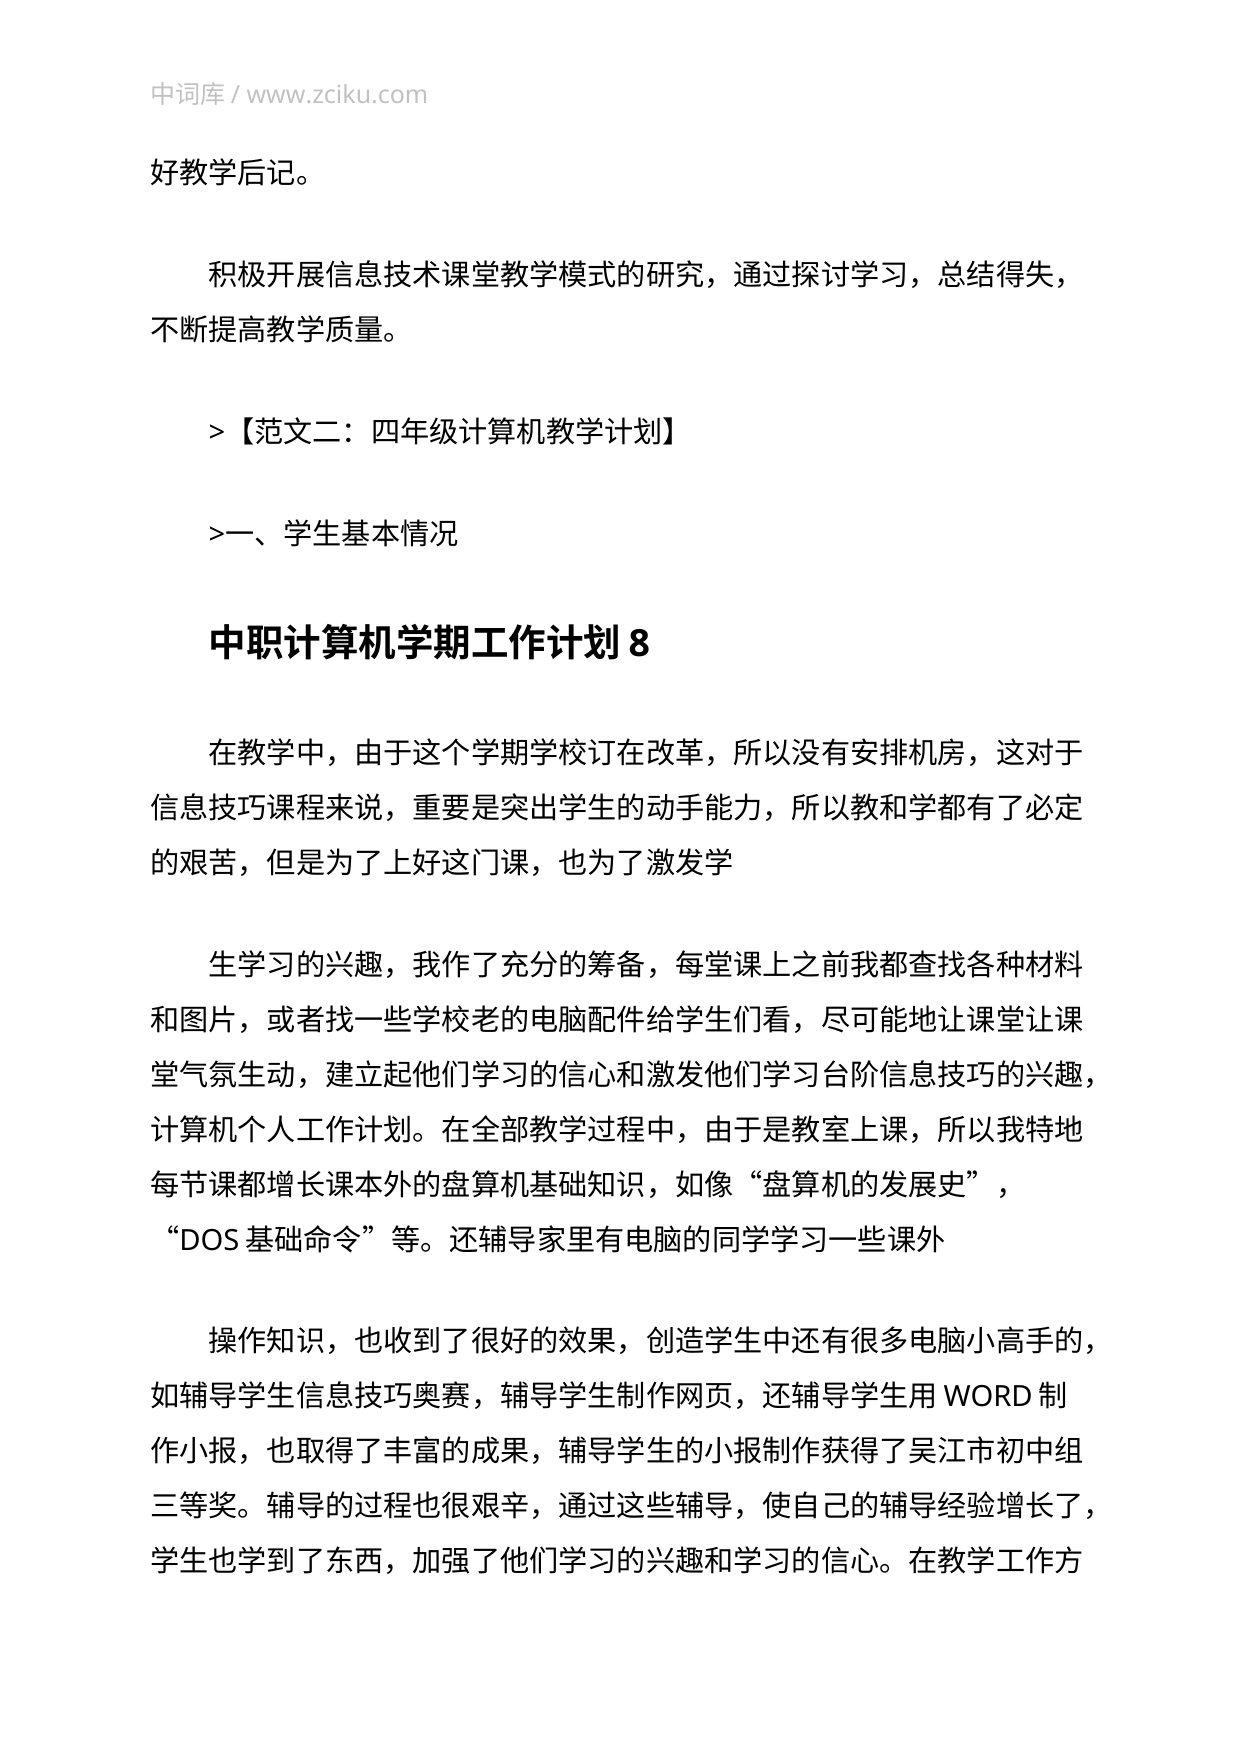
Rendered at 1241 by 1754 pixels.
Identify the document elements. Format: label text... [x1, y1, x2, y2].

text 生学习的兴趣，我作了充分的筹备，每堂课上之前我都查找各种材料和图片，或者找一些学校老的电脑配件给学生们看，尽可能地让课堂让课堂气氛生动，建立起他们学习的信心和激发他们学习台阶信息技巧的兴趣，计算机个人工作计划。在全部教学过程中，由于是教室上课，所以我特地每节课都增长课本外的盘算机基础知识，如像“盘算机的发展史”，“DOS基础命令”等。还辅导家里有电脑的同学学习一些课外 [150, 942, 1090, 1258]
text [150, 1318, 1090, 1580]
text >【范文二：四年级计算机教学计划】 [150, 408, 1090, 451]
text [150, 150, 1090, 192]
text 中职计算机学期工作计划8 [150, 612, 1090, 667]
text 积极开展信息技术课堂教学模式的研究，通过探讨学习，总结得失，不断提高教学质量。 [150, 252, 1090, 349]
text 在教学中，由于这个学期学校订在改革，所以没有安排机房，这对于信息技巧课程来说，重要是突出学生的动手能力，所以教和学都有了必定的艰苦，但是为了上好这门课，也为了激发学 [150, 730, 1090, 882]
text >一、学生基本情况 [150, 510, 1090, 553]
